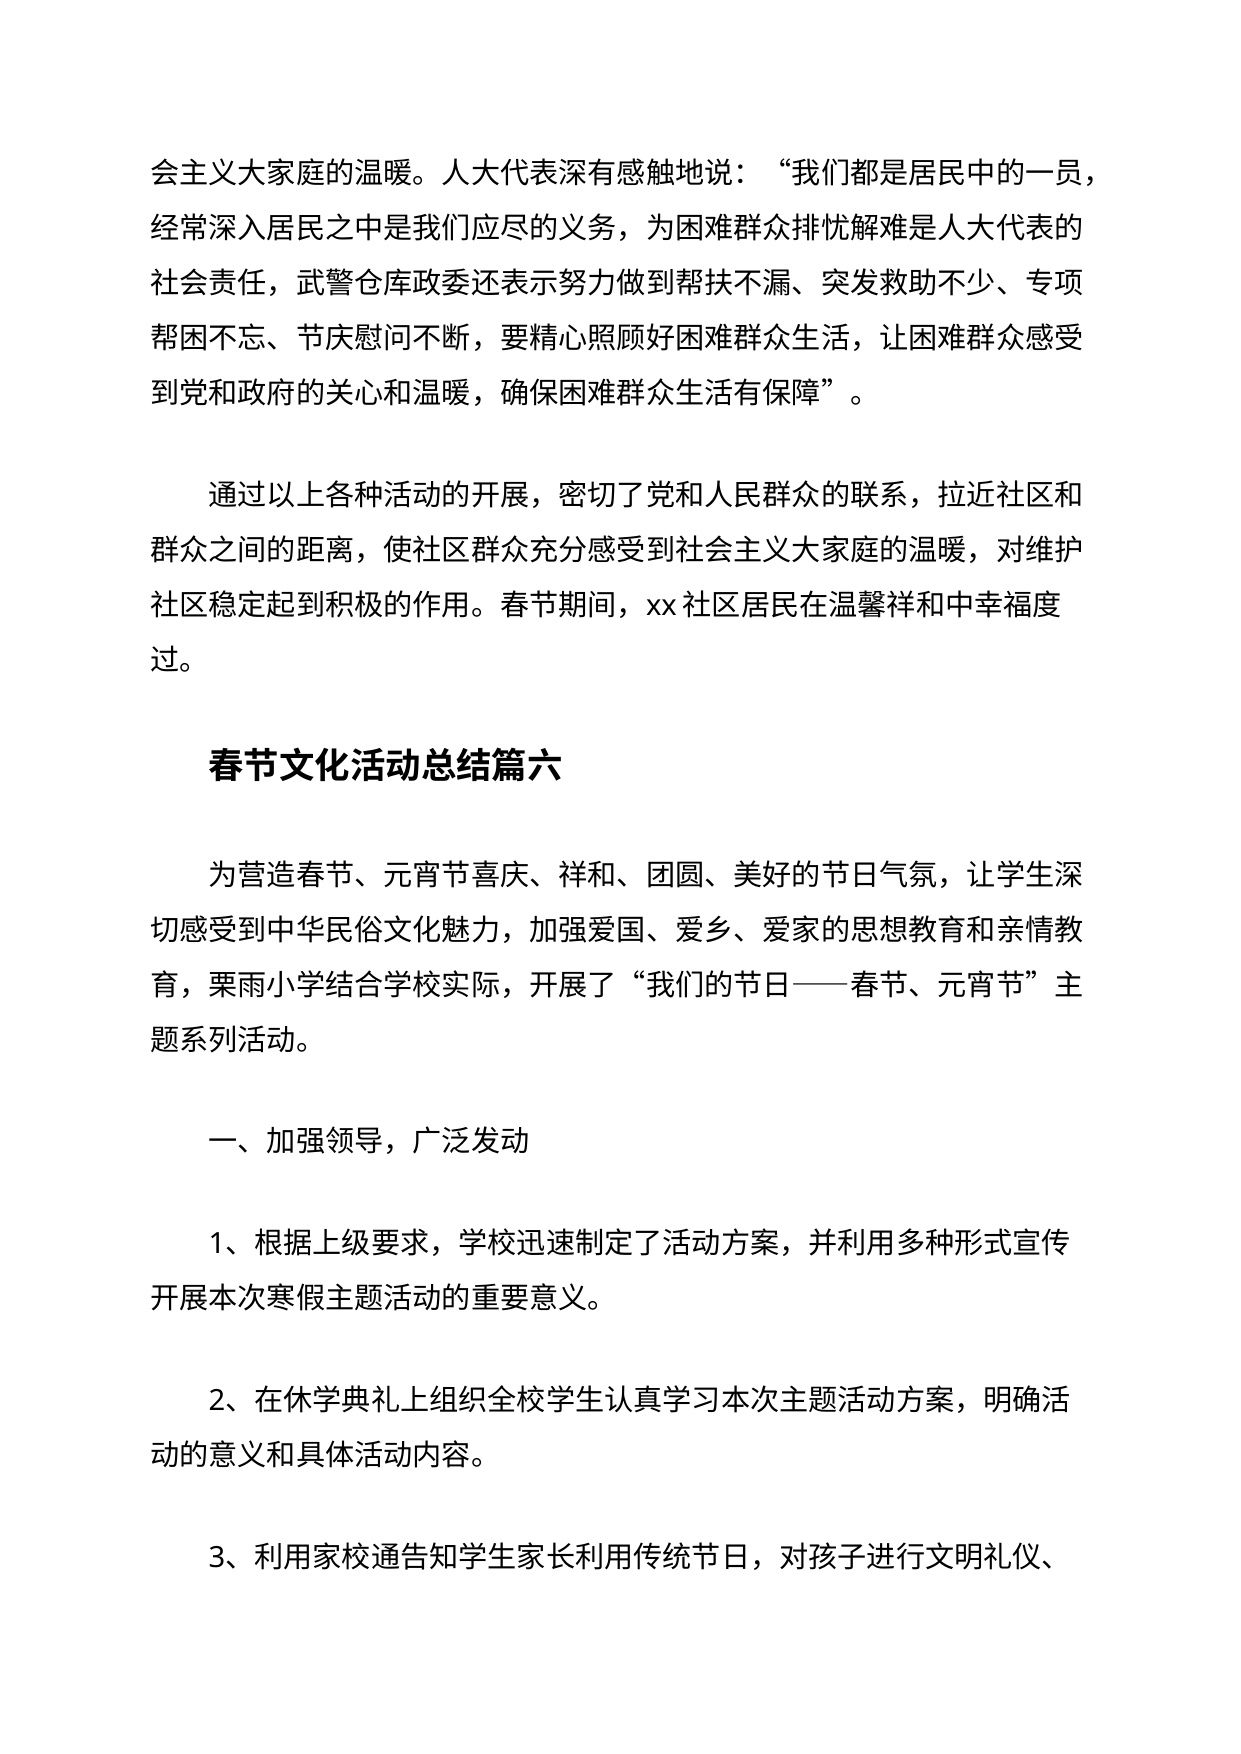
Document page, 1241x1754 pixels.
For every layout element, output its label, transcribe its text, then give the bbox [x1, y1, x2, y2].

text 2、在休学典礼上组织全校学生认真学习本次主题活动方案，明确活动的意义和具体活动内容。 [150, 1376, 1090, 1474]
text 为营造春节、元宵节喜庆、祥和、团圆、美好的节日气氛，让学生深切感受到中华民俗文化魅力，加强爱国、爱乡、爱家的思想教育和亲情教育，栗雨小学结合学校实际，开展了“我们的节日——春节、元宵节”主题系列活动。 [150, 851, 1090, 1058]
text 春节文化活动总结篇六 [150, 738, 1090, 789]
text 通过以上各种活动的开展，密切了党和人民群众的联系，拉近社区和群众之间的距离，使社区群众充分感受到社会主义大家庭的温暖，对维护社区稳定起到积极的作用。春节期间，xx社区居民在温馨祥和中幸福度过。 [150, 471, 1090, 678]
text 一、加强领导，广泛发动 [150, 1118, 1090, 1160]
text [150, 150, 1090, 412]
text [150, 1533, 1090, 1576]
text 1、根据上级要求，学校迅速制定了活动方案，并利用多种形式宣传开展本次寒假主题活动的重要意义。 [150, 1219, 1090, 1317]
